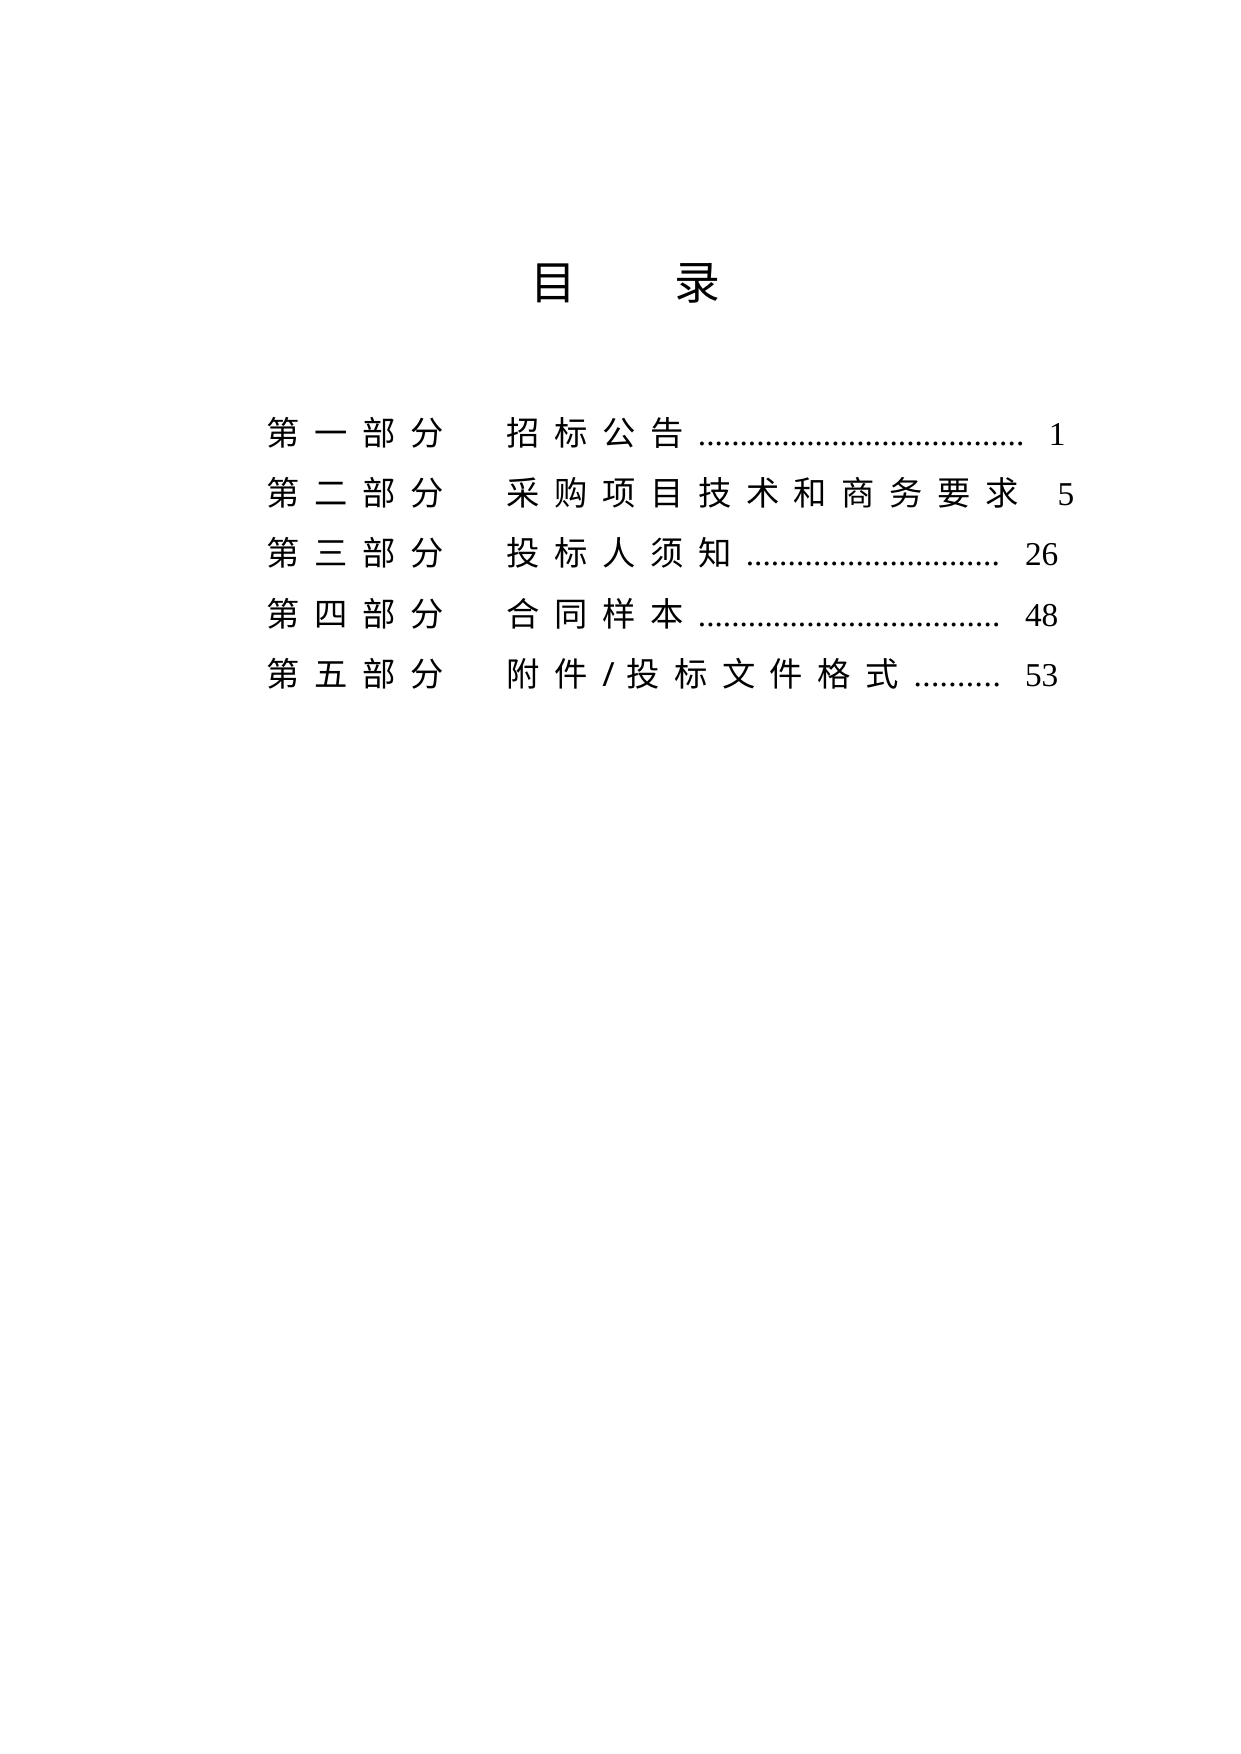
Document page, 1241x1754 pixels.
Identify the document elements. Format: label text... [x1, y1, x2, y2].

text 第三部分 投标人须知 26 [254, 521, 1081, 581]
text 第四部分 合同样本 48 [254, 581, 1081, 642]
text 第二部分 采购项目技术和商务要求 5 [254, 461, 1081, 521]
text 目 录 [171, 219, 1081, 340]
text 第五部分 附件/投标文件格式 53 [254, 642, 1081, 702]
text 第一部分 招标公告 1 [254, 400, 1081, 461]
